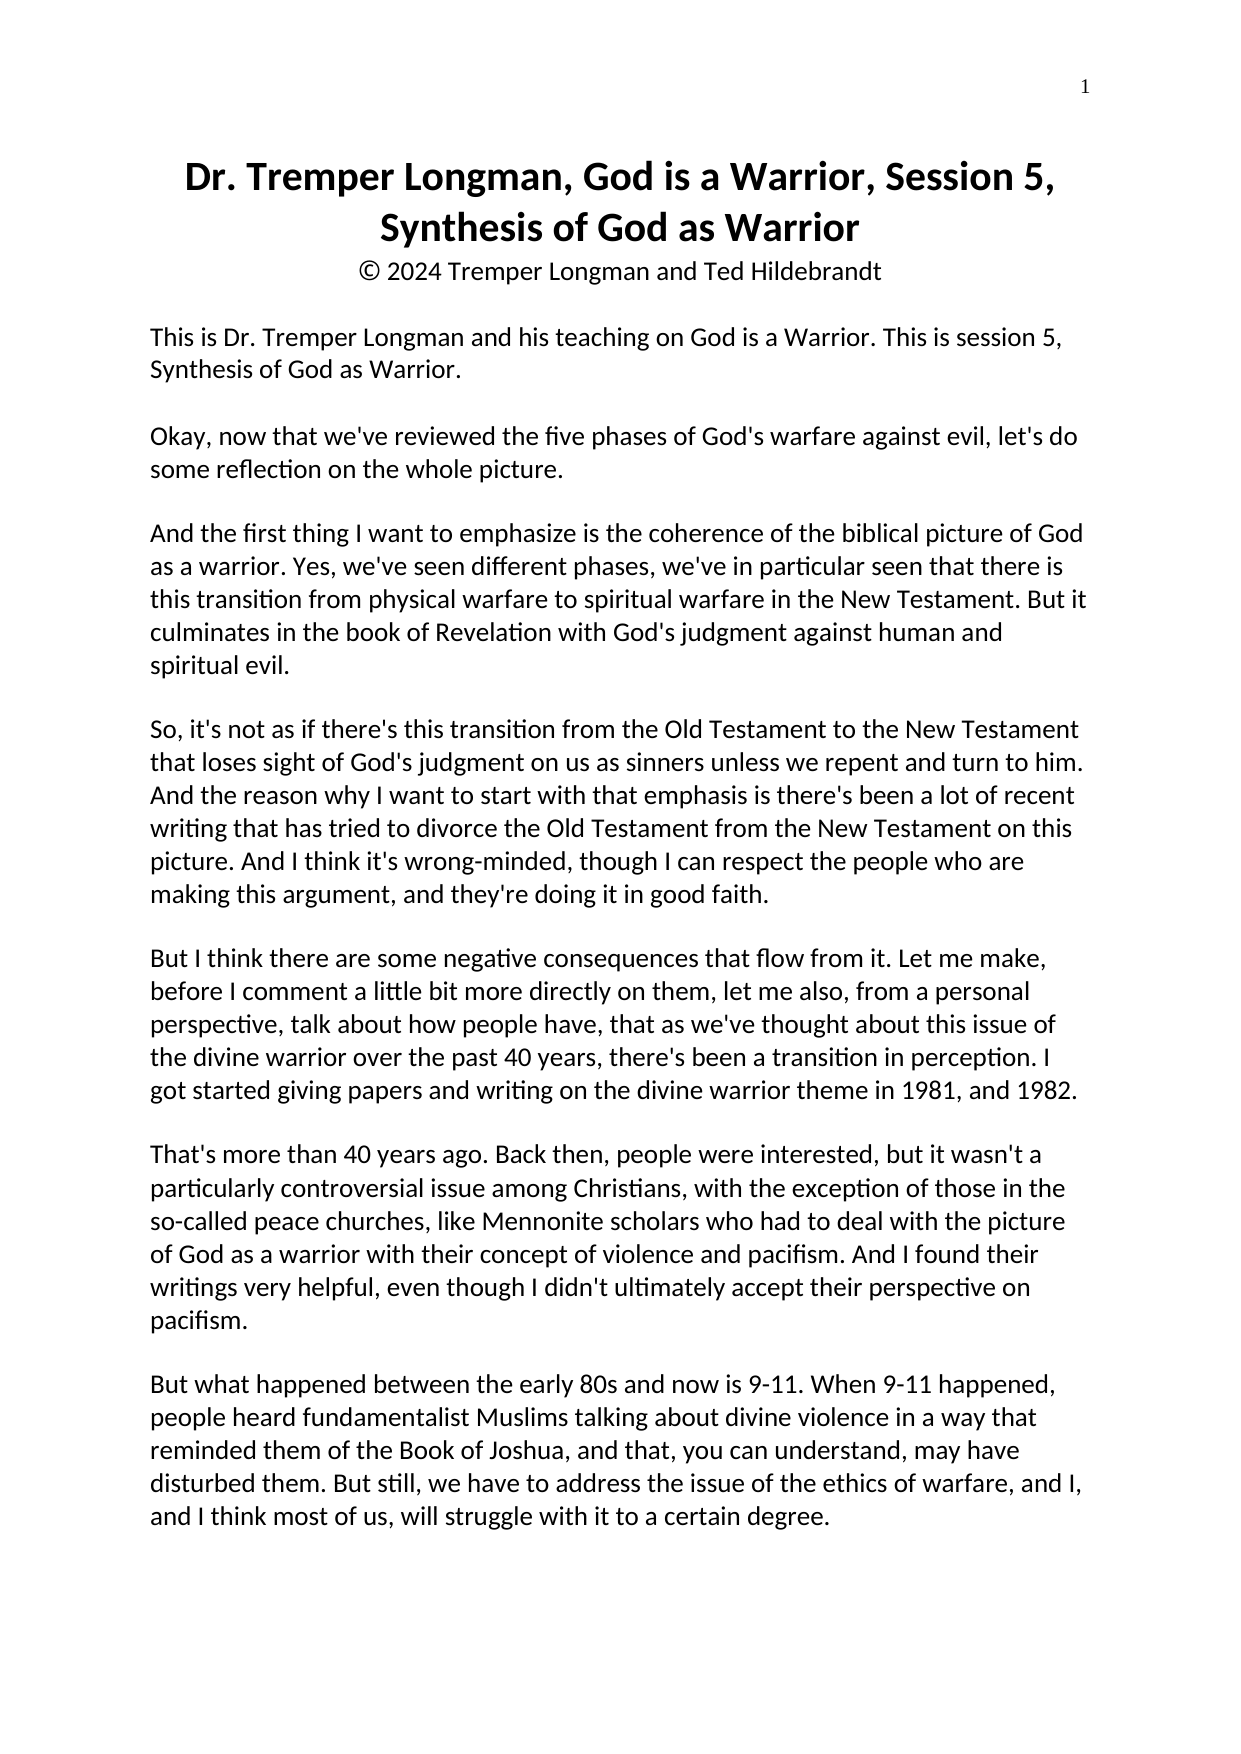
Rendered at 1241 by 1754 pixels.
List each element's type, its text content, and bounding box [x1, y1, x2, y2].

text Dr. Tremper Longman, God is a Warrior, Session 5, Synthesis of God as Warrior [150, 150, 1090, 252]
text So, it's not as if there's this transition from the Old Testament to the New Testament that loses sight of God's judgment on us as sinners unless we repent and turn to him. And the reason why I want to start with that emphasis is there's been a lot of recent writing that has tried to divorce the Old Testament from the New Testament on this picture. And I think it's wrong-minded, though I can respect the people who are making this argument, and they're doing it in good faith. [150, 712, 1090, 910]
text That's more than 40 years ago. Back then, people were interested, but it wasn't a particularly controversial issue among Christians, with the exception of those in the so-called peace churches, like Mennonite scholars who had to deal with the picture of God as a warrior with their concept of violence and pacifism. And I found their writings very helpful, even though I didn't ultimately accept their perspective on pacifism. [150, 1138, 1090, 1336]
text But what happened between the early 80s and now is 9-11. When 9-11 happened, people heard fundamentalist Muslims talking about divine violence in a way that reminded them of the Book of Joshua, and that, you can understand, may have disturbed them. But still, we have to address the issue of the ethics of warfare, and I, and I think most of us, will struggle with it to a certain degree. [150, 1367, 1090, 1532]
text But I think there are some negative consequences that flow from it. Let me make, before I comment a little bit more directly on them, let me also, from a personal perspective, talk about how people have, that as we've thought about this issue of the divine warrior over the past 40 years, there's been a transition in perception. I got started giving papers and writing on the divine warrior theme in 1981, and 1982. [150, 941, 1090, 1107]
text Okay, now that we've reviewed the five phases of God's warfare against evil, let's do some reflection on the whole picture. [150, 419, 1090, 485]
text © 2024 Tremper Longman and Ted Hildebrandt [150, 252, 1090, 288]
text This is Dr. Tremper Longman and his teaching on God is a Warrior. This is session 5, Synthesis of God as Warrior. [150, 320, 1090, 386]
text And the first thing I want to emphasize is the coherence of the biblical picture of God as a warrior. Yes, we've seen different phases, we've in particular seen that there is this transition from physical warfare to spiritual warfare in the New Testament. But it culminates in the book of Revelation with God's judgment against human and spiritual evil. [150, 516, 1090, 681]
